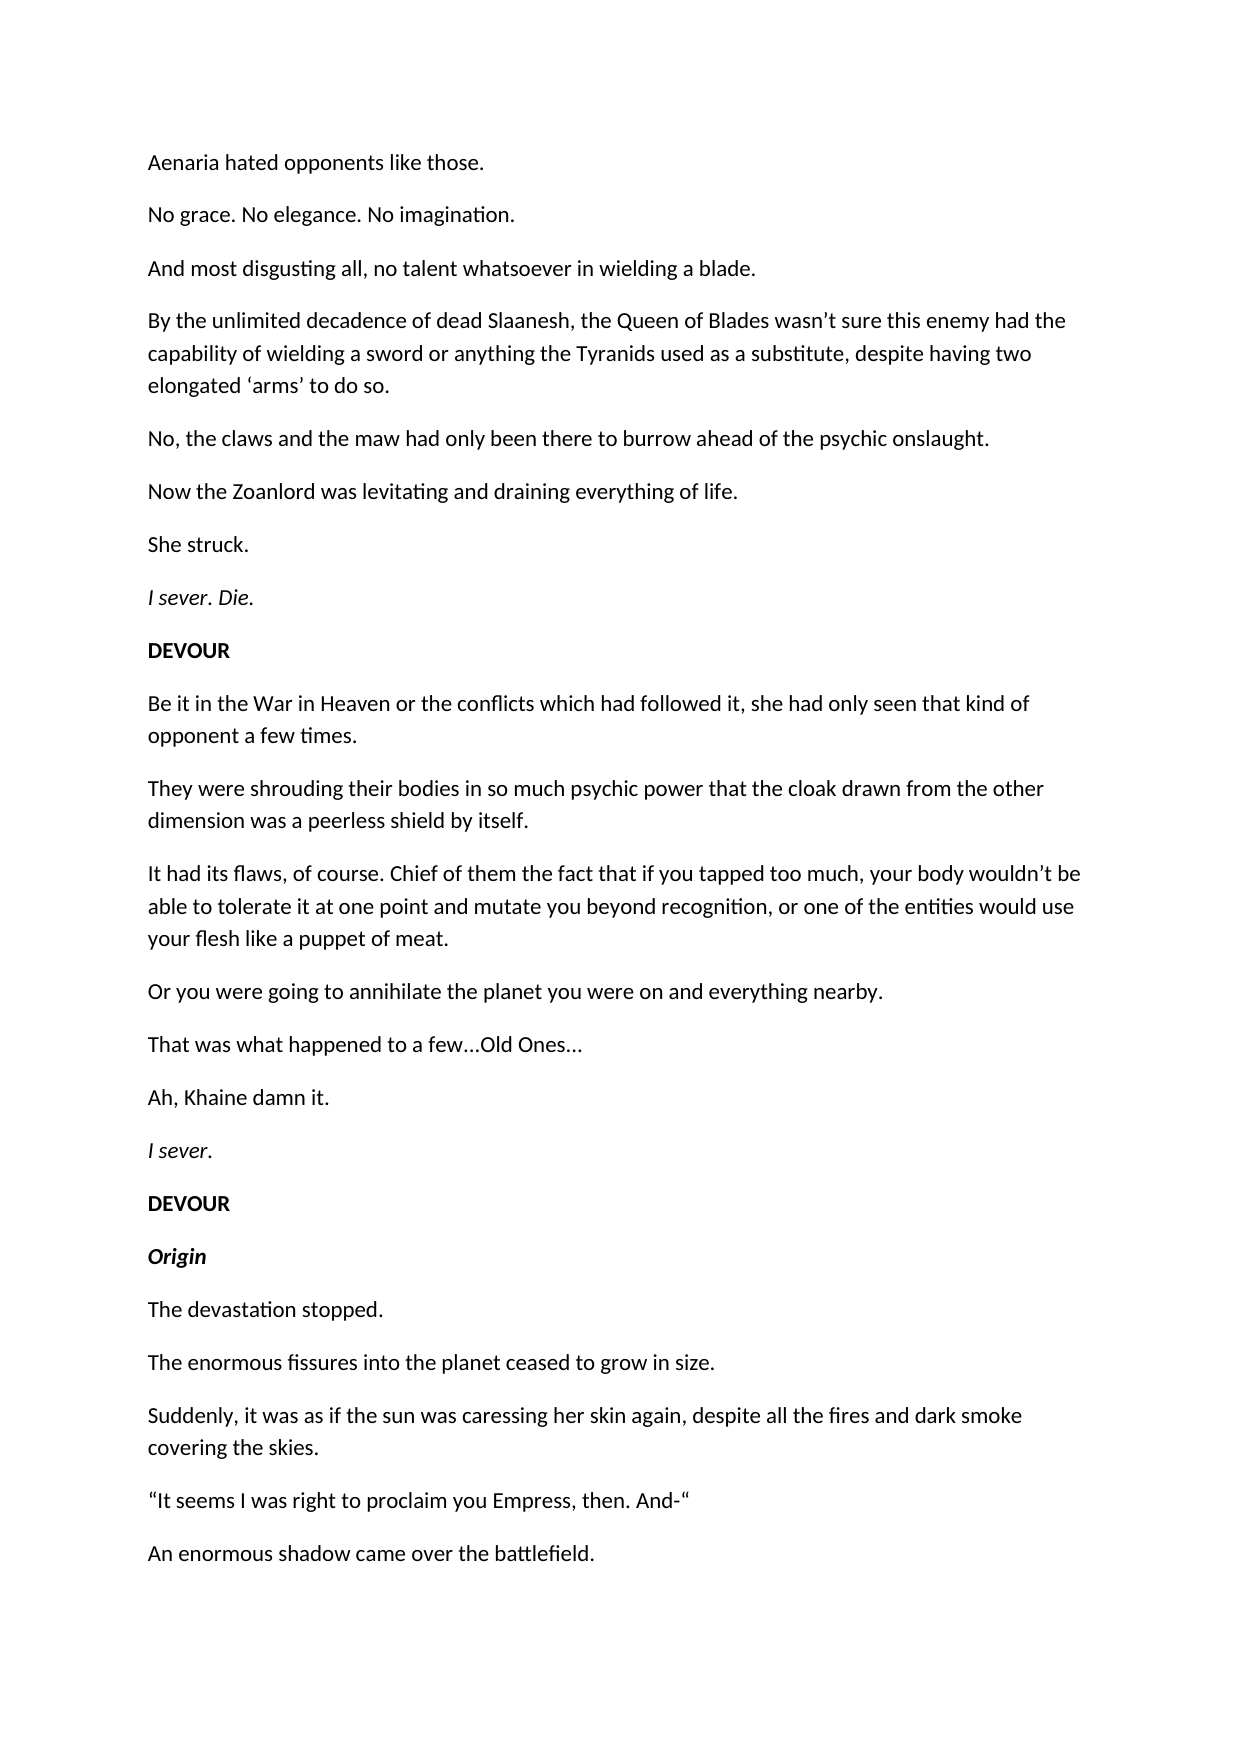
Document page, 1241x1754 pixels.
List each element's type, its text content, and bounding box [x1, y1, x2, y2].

text DEVOUR [148, 636, 1093, 664]
text Now the Zoanlord was levitating and draining everything of life. [148, 477, 1093, 505]
text Suddenly, it was as if the sun was caressing her skin again, despite all the fires and dark smoke covering the skies. [148, 1401, 1093, 1461]
text That was what happened to a few...Old Ones... [148, 1030, 1093, 1058]
text DEVOUR [148, 1189, 1093, 1217]
text The enormous fissures into the planet ceased to grow in size. [148, 1348, 1093, 1376]
text They were shrouding their bodies in so much psychic power that the cloak drawn from the other dimension was a peerless shield by itself. [148, 774, 1093, 834]
text I sever. [148, 1136, 1093, 1164]
text And most disgusting all, no talent whatsoever in wielding a blade. [148, 254, 1093, 282]
text An enormous shadow came over the battlefield. [148, 1539, 1093, 1567]
text Or you were going to annihilate the planet you were on and everything nearby. [148, 977, 1093, 1005]
text Ah, Khaine damn it. [148, 1083, 1093, 1111]
text No grace. No elegance. No imagination. [148, 201, 1093, 229]
text I sever. Die. [148, 583, 1093, 611]
text She struck. [148, 530, 1093, 558]
text Origin [148, 1242, 1093, 1270]
text It had its flaws, of course. Chief of them the fact that if you tapped too much, your body wouldn’t be able to tolerate it at one point and mutate you beyond recognition, or one of the entities would use your flesh like a puppet of meat. [148, 859, 1093, 952]
text Be it in the War in Heaven or the conflicts which had followed it, she had only seen that kind of opponent a few times. [148, 689, 1093, 749]
text “It seems I was right to proclaim you Empress, then. And-“ [148, 1486, 1093, 1514]
text Aenaria hated opponents like those. [148, 148, 1093, 176]
text The devastation stopped. [148, 1295, 1093, 1323]
text By the unlimited decadence of dead Slaanesh, the Queen of Blades wasn’t sure this enemy had the capability of wielding a sword or anything the Tyranids used as a substitute, despite having two elongated ‘arms’ to do so. [148, 307, 1093, 399]
text No, the claws and the maw had only been there to burrow ahead of the psychic onslaught. [148, 424, 1093, 452]
